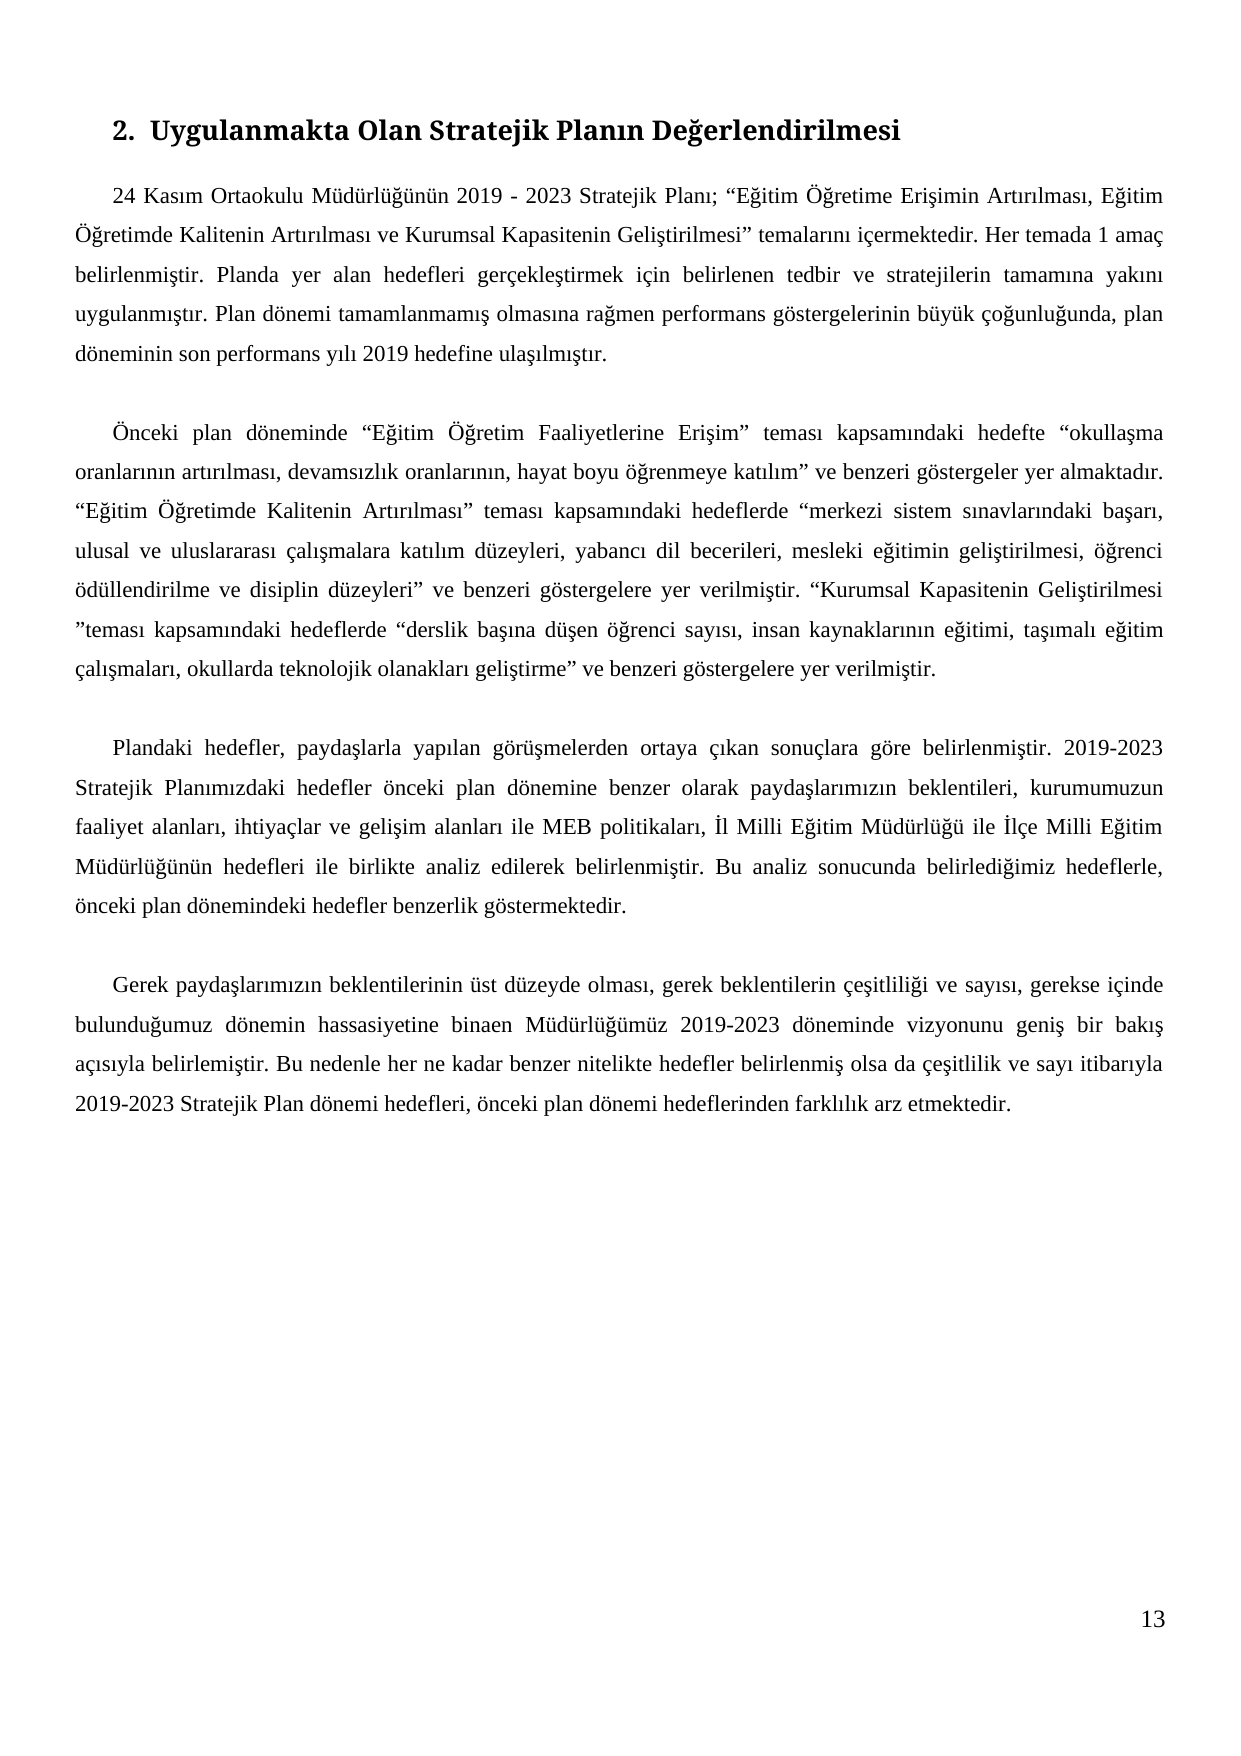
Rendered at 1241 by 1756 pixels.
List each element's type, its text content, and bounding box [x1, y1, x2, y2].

text Plandaki hedefler, paydaşlarla yapılan görüşmelerden ortaya çıkan sonuçlara göre belirlenmiştir. 2019-2023 Stratejik Planımızdaki hedefler önceki plan dönemine benzer olarak paydaşlarımızın beklentileri, kurumumuzun faaliyet alanları, ihtiyaçlar ve gelişim alanları ile MEB politikaları, İl Milli Eğitim Müdürlüğü ile İlçe Milli Eğitim Müdürlüğünün hedefleri ile birlikte analiz edilerek belirlenmiştir. Bu analiz sonucunda belirlediğimiz hedeflerle, önceki plan dönemindeki hedefler benzerlik göstermektedir. [75, 734, 1165, 919]
text Önceki plan döneminde “Eğitim Öğretim Faaliyetlerine Erişim” teması kapsamındaki hedefte “okullaşma oranlarının artırılması, devamsızlık oranlarının, hayat boyu öğrenmeye katılım” ve benzeri göstergeler yer almaktadır. “Eğitim Öğretimde Kalitenin Artırılması” teması kapsamındaki hedeflerde “merkezi sistem sınavlarındaki başarı, ulusal ve uluslararası çalışmalara katılım düzeyleri, yabancı dil becerileri, mesleki eğitimin geliştirilmesi, öğrenci ödüllendirilme ve disiplin düzeyleri” ve benzeri göstergelere yer verilmiştir. “Kurumsal Kapasitenin Geliştirilmesi ”teması kapsamındaki hedeflerde “derslik başına düşen öğrenci sayısı, insan kaynaklarının eğitimi, taşımalı eğitim çalışmaları, okullarda teknolojik olanakları geliştirme” ve benzeri göstergelere yer verilmiştir. [75, 419, 1165, 682]
subtitle Uygulanmakta Olan Stratejik Planın Değerlendirilmesi [112, 112, 1165, 149]
text 24 Kasım Ortaokulu Müdürlüğünün 2019 - 2023 Stratejik Planı; “Eğitim Öğretime Erişimin Artırılması, Eğitim Öğretimde Kalitenin Artırılması ve Kurumsal Kapasitenin Geliştirilmesi” temalarını içermektedir. Her temada 1 amaç belirlenmiştir. Planda yer alan hedefleri gerçekleştirmek için belirlenen tedbir ve stratejilerin tamamına yakını uygulanmıştır. Plan dönemi tamamlanmamış olmasına rağmen performans göstergelerinin büyük çoğunluğunda, plan döneminin son performans yılı 2019 hedefine ulaşılmıştır. [75, 182, 1165, 366]
text Gerek paydaşlarımızın beklentilerinin üst düzeyde olması, gerek beklentilerin çeşitliliği ve sayısı, gerekse içinde bulunduğumuz dönemin hassasiyetine binaen Müdürlüğümüz 2019-2023 döneminde vizyonunu geniş bir bakış açısıyla belirlemiştir. Bu nedenle her ne kadar benzer nitelikte hedefler belirlenmiş olsa da çeşitlilik ve sayı itibarıyla 2019-2023 Stratejik Plan dönemi hedefleri, önceki plan dönemi hedeflerinden farklılık arz etmektedir. [75, 971, 1165, 1116]
